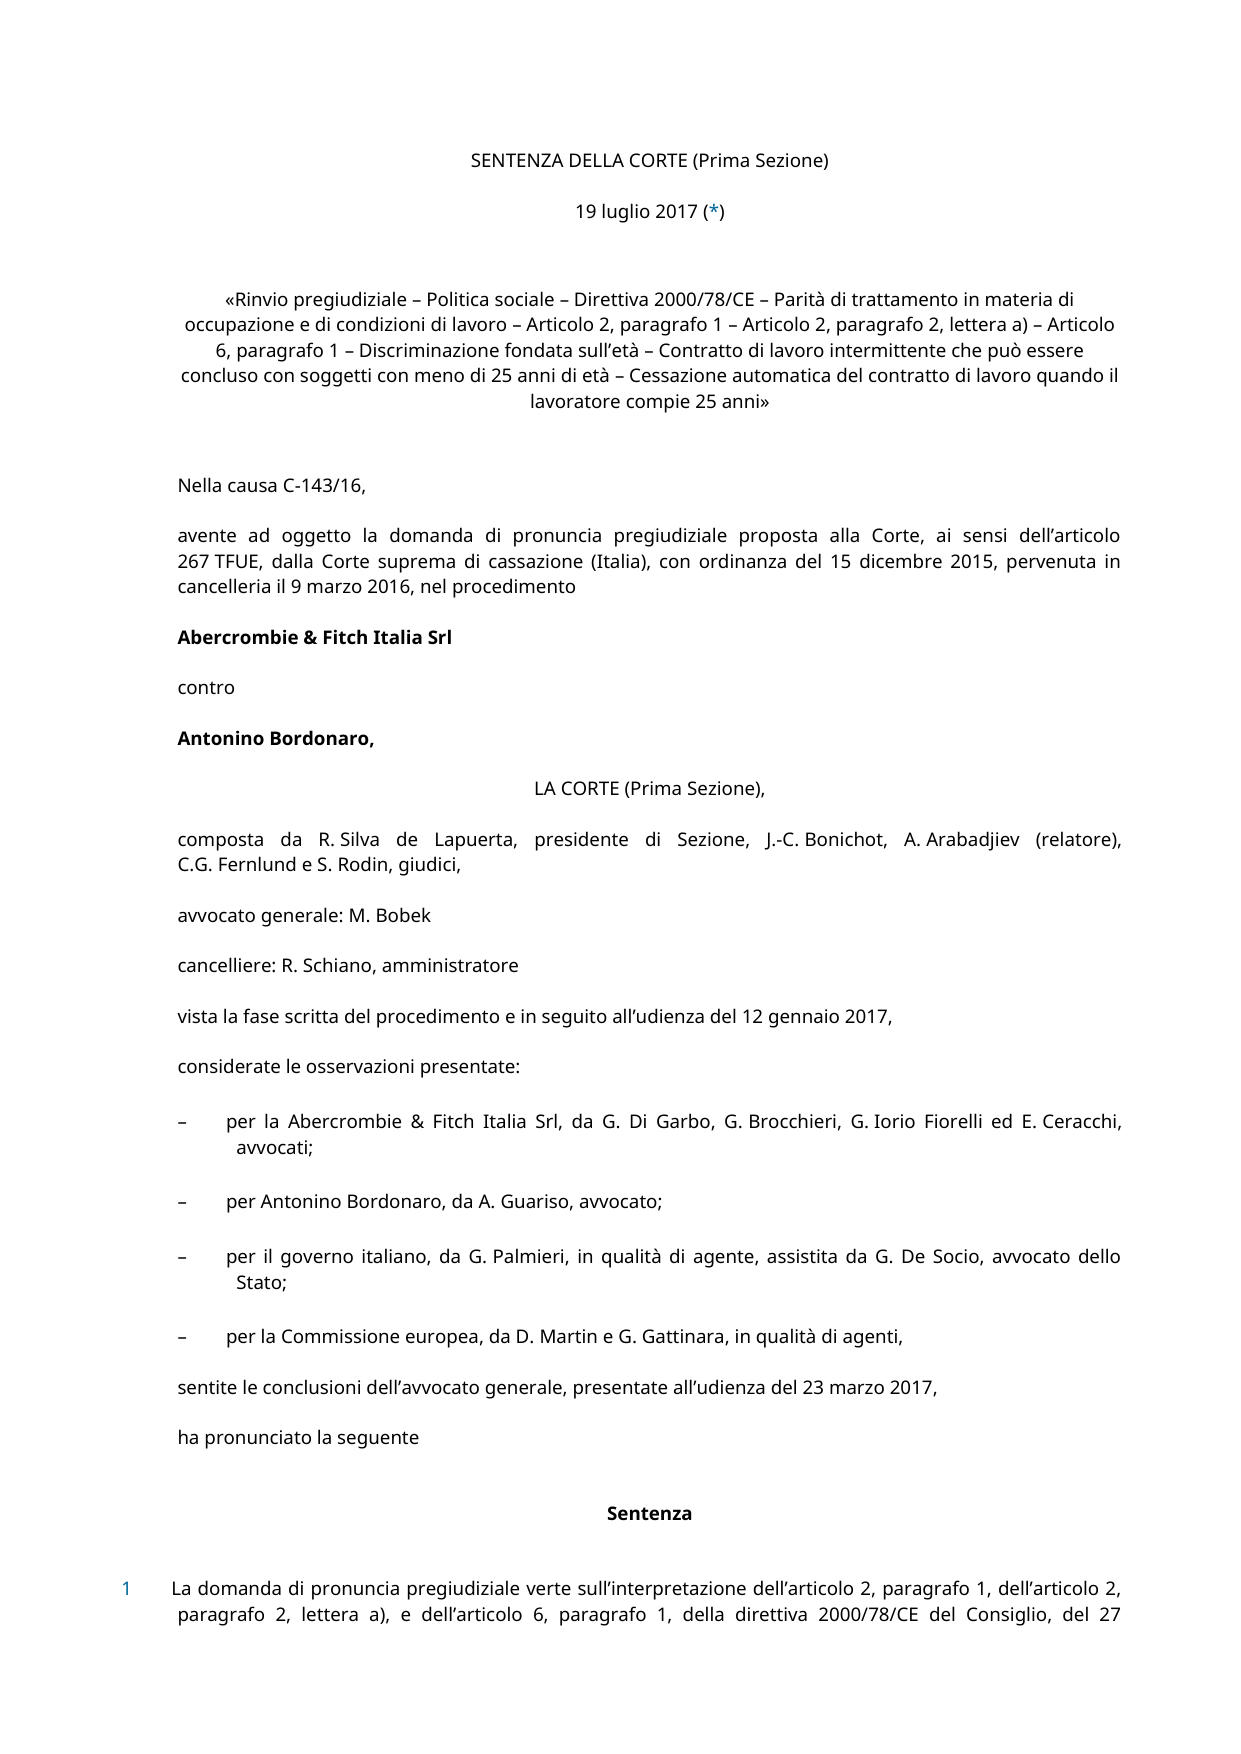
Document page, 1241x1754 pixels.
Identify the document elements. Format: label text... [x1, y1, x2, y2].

text sentite le conclusioni dell’avvocato generale, presentate all’udienza del 23 marzo 2017, [177, 1374, 1122, 1400]
text SENTENZA DELLA CORTE (Prima Sezione) [177, 148, 1122, 173]
text «Rinvio pregiudiziale – Politica sociale – Direttiva 2000/78/CE – Parità di trattamento in materia di occupazione e di condizioni di lavoro – Articolo 2, paragrafo 1 – Articolo 2, paragrafo 2, lettera a) – Articolo 6, paragrafo 1 – Discriminazione fondata sull’età – Contratto di lavoro intermittente che può essere concluso con soggetti con meno di 25 anni di età – Cessazione automatica del contratto di lavoro quando il lavoratore compie 25 anni» [177, 286, 1122, 414]
text composta da R. Silva de Lapuerta, presidente di Sezione, J.-C. Bonichot, A. Arabadjiev (relatore), C.G. Fernlund e S. Rodin, giudici, [177, 826, 1122, 877]
text considerate le osservazioni presentate: [177, 1054, 1122, 1079]
text – per il governo italiano, da G. Palmieri, in qualità di agente, assistita da G. De Socio, avvocato dello Stato; [177, 1243, 1122, 1294]
text – per Antonino Bordonaro, da A. Guariso, avvocato; [177, 1189, 1122, 1214]
text Antonino Bordonaro, [177, 725, 1122, 751]
text Abercrombie & Fitch Italia Srl [177, 624, 1122, 650]
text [121, 1576, 1122, 1627]
text 19 luglio 2017 (*) [177, 198, 1122, 224]
text Nella causa C-143/16, [177, 472, 1122, 498]
text cancelliere: R. Schiano, amministratore [177, 953, 1122, 978]
text vista la fase scritta del procedimento e in seguito all’udienza del 12 gennaio 2017, [177, 1003, 1122, 1029]
text – per la Commissione europea, da D. Martin e G. Gattinara, in qualità di agenti, [177, 1324, 1122, 1349]
text Sentenza [177, 1500, 1122, 1526]
text contro [177, 675, 1122, 700]
text avente ad oggetto la domanda di pronuncia pregiudiziale proposta alla Corte, ai sensi dell’articolo 267 TFUE, dalla Corte suprema di cassazione (Italia), con ordinanza del 15 dicembre 2015, pervenuta in cancelleria il 9 marzo 2016, nel procedimento [177, 523, 1122, 599]
text avvocato generale: M. Bobek [177, 902, 1122, 928]
text ha pronunciato la seguente [177, 1425, 1122, 1450]
text – per la Abercrombie & Fitch Italia Srl, da G. Di Garbo, G. Brocchieri, G. Iorio Fiorelli ed E. Ceracchi, avvocati; [177, 1108, 1122, 1159]
text LA CORTE (Prima Sezione), [177, 776, 1122, 801]
